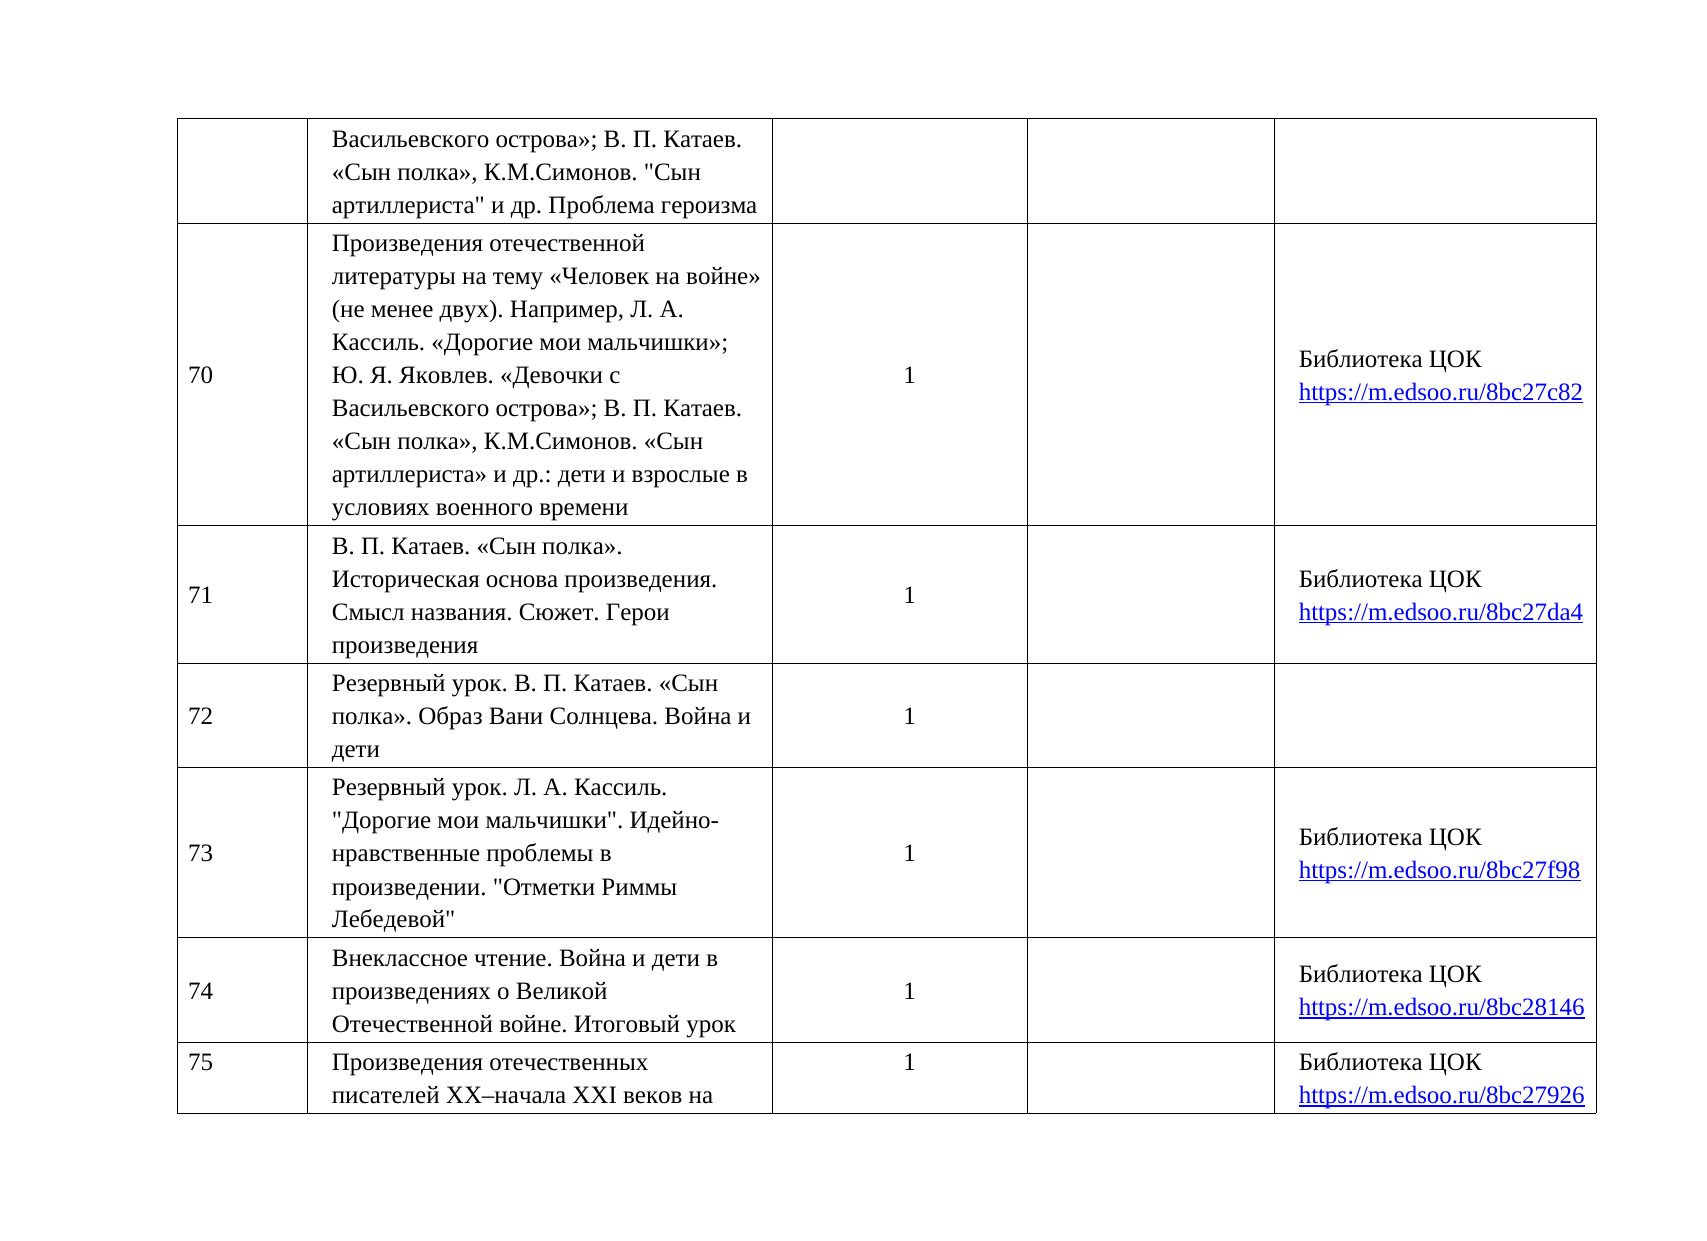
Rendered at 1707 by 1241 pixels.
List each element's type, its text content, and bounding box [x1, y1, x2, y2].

table_cell 73 [178, 768, 307, 937]
table_cell 1 [773, 1043, 1027, 1113]
table_cell 74 [178, 938, 307, 1042]
table_cell 1 [773, 768, 1027, 937]
table_cell В. П. Катаев. «Сын полка». Историческая основа произведения. Смысл названия. Сюжет. Герои произведения [308, 526, 772, 662]
table_cell [1028, 768, 1274, 937]
table_cell Библиотека ЦОК https://m.edsoo.ru/8bc28146 [1275, 938, 1596, 1042]
table_cell Произведения отечественной литературы на тему «Человек на войне» (не менее двух). Например, Л. А. Кассиль. «Дорогие мои мальчишки»; Ю. Я. Яковлев. «Девочки с Васильевского острова»; В. П. Катаев. «Сын полка», К.М.Симонов. «Сын артиллериста» и др.: дети и взрослые в условиях военного времени [308, 224, 772, 525]
table_cell Библиотека ЦОК https://m.edsoo.ru/8bc27c82 [1275, 224, 1596, 525]
table_cell [1028, 119, 1274, 222]
table_cell [1028, 664, 1274, 767]
table_cell [1028, 1043, 1274, 1113]
table_cell 1 [773, 938, 1027, 1042]
table_cell [1028, 526, 1274, 662]
table_cell 1 [773, 664, 1027, 767]
table_cell 1 [773, 224, 1027, 525]
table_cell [1275, 119, 1596, 222]
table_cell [308, 1043, 772, 1113]
table_cell 69 [178, 119, 307, 222]
table_cell Резервный урок. В. П. Катаев. «Сын полка». Образ Вани Солнцева. Война и дети [308, 664, 772, 767]
table_cell Резервный урок. Л. А. Кассиль. "Дорогие мои мальчишки". Идейно-нравственные проблемы в произведении. "Отметки Риммы Лебедевой" [308, 768, 772, 937]
table_cell Внеклассное чтение. Война и дети в произведениях о Великой Отечественной войне. Итоговый урок [308, 938, 772, 1042]
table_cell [308, 119, 772, 222]
table_cell 71 [178, 526, 307, 662]
table_cell 70 [178, 224, 307, 525]
table_cell 1 [773, 119, 1027, 222]
table_cell [1028, 224, 1274, 525]
table_cell 1 [773, 526, 1027, 662]
table_cell Библиотека ЦОК https://m.edsoo.ru/8bc27da4 [1275, 526, 1596, 662]
table_cell 75 [178, 1043, 307, 1113]
table_cell 72 [178, 664, 307, 767]
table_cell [1275, 1043, 1596, 1113]
table_cell [1275, 664, 1596, 767]
table_cell [1028, 938, 1274, 1042]
table_cell Библиотека ЦОК https://m.edsoo.ru/8bc27f98 [1275, 768, 1596, 937]
